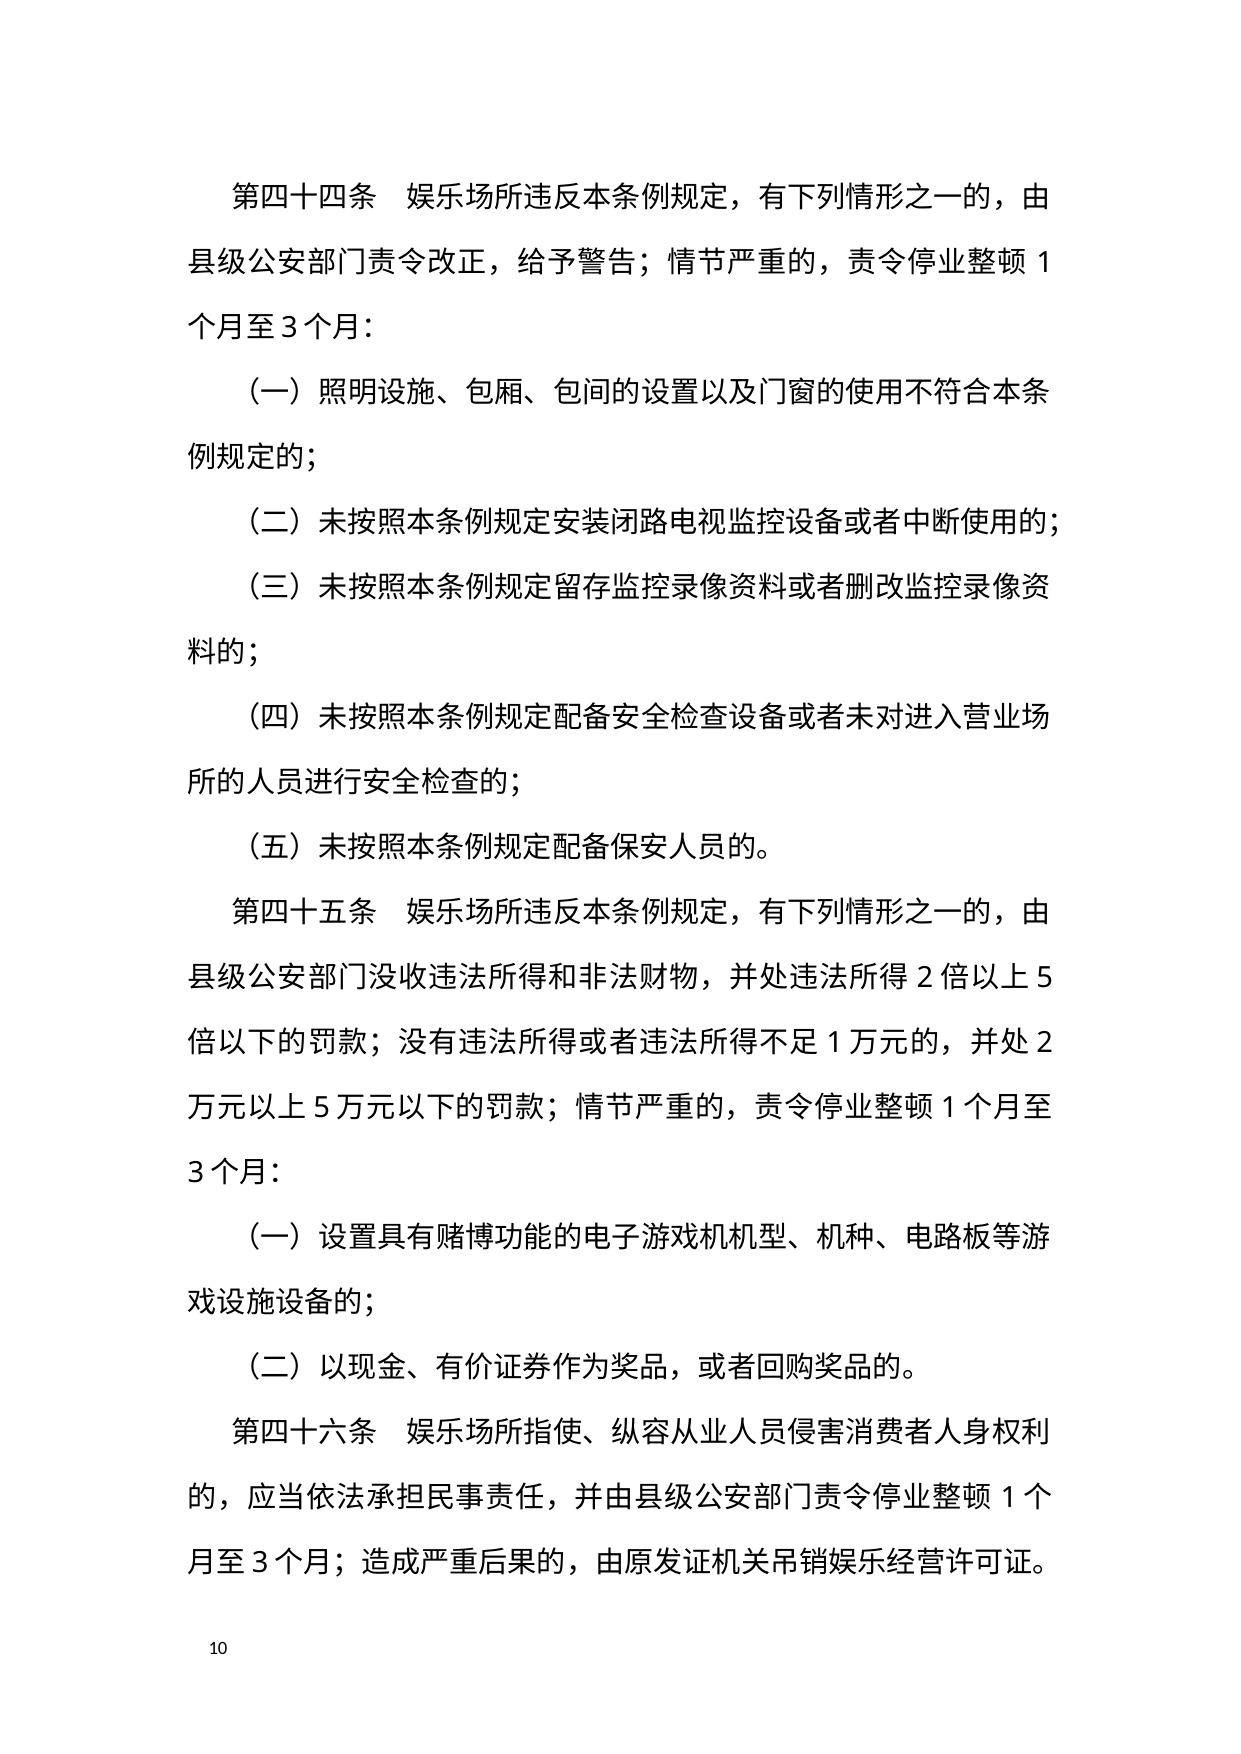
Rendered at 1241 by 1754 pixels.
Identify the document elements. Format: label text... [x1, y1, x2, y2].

text （四）未按照本条例规定配备安全检查设备或者未对进入营业场所的人员进行安全检查的； [187, 682, 1053, 812]
text 第四十六条 娱乐场所指使、纵容从业人员侵害消费者人身权利的，应当依法承担民事责任，并由县级公安部门责令停业整顿1个月至3个月；造成严重后果的，由原发证机关吊销娱乐经营许可证。 [187, 1397, 1053, 1592]
text （二）未按照本条例规定安装闭路电视监控设备或者中断使用的； [187, 487, 1053, 552]
text （一）设置具有赌博功能的电子游戏机机型、机种、电路板等游戏设施设备的； [187, 1202, 1053, 1332]
text （二）以现金、有价证券作为奖品，或者回购奖品的。 [187, 1332, 1053, 1397]
text 第四十五条 娱乐场所违反本条例规定，有下列情形之一的，由县级公安部门没收违法所得和非法财物，并处违法所得2倍以上5倍以下的罚款；没有违法所得或者违法所得不足1万元的，并处2万元以上5万元以下的罚款；情节严重的，责令停业整顿1个月至3个月： [187, 877, 1053, 1202]
text （三）未按照本条例规定留存监控录像资料或者删改监控录像资料的； [187, 552, 1053, 682]
text 第四十四条 娱乐场所违反本条例规定，有下列情形之一的，由县级公安部门责令改正，给予警告；情节严重的，责令停业整顿1个月至3个月： [187, 162, 1053, 357]
text （一）照明设施、包厢、包间的设置以及门窗的使用不符合本条例规定的； [187, 357, 1053, 487]
text （五）未按照本条例规定配备保安人员的。 [187, 812, 1053, 877]
